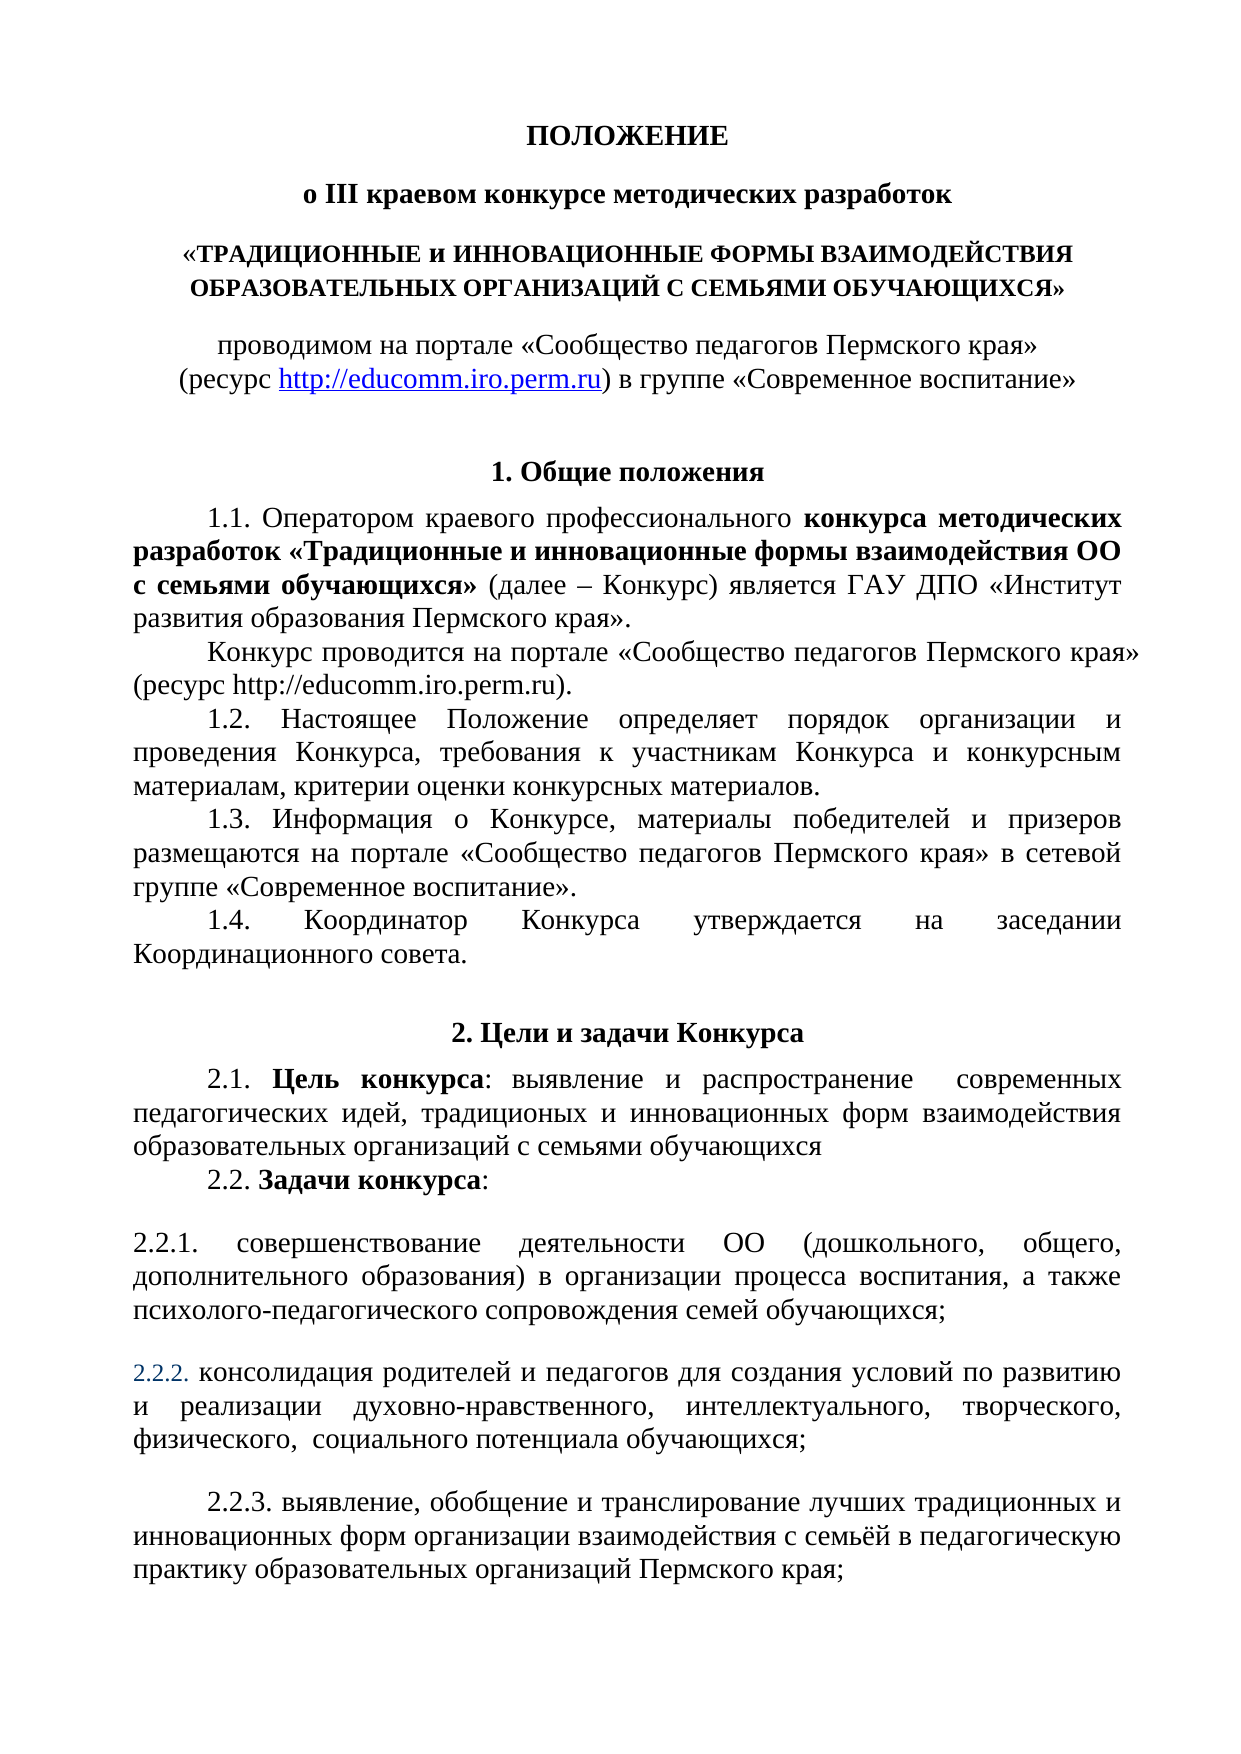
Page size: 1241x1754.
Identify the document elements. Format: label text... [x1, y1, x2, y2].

text 1. Общие положения [133, 454, 1122, 487]
text 1.2. Настоящее Положение определяет порядок организации и проведения Конкурса, требования к участникам Конкурса и конкурсным материалам, критерии оценки конкурсных материалов. [133, 701, 1122, 802]
text о III краевом конкурсе методических разработок [133, 177, 1122, 210]
text 2.2.3. выявление, обобщение и транслирование лучших традиционных и инновационных форм организации взаимодействия с семьёй в педагогическую практику образовательных организаций Пермского края; [133, 1484, 1122, 1585]
text Конкурс проводится на портале «Сообщество педагогов Пермского края» (ресурс http://educomm.iro.perm.ru). [133, 634, 1140, 701]
text «ТРАДИЦИОННЫЕ и ИННОВАЦИОННЫЕ ФОРМЫ ВЗАИМОДЕЙСТВИЯ ОБРАЗОВАТЕЛЬНЫХ ОРГАНИЗАЦИЙ С СЕМЬЯМИ ОБУЧАЮЩИХСЯ» [133, 235, 1122, 302]
text 1.1. Оператором краевого профессионального конкурса методических разработок «Традиционные и инновационные формы взаимодействия ОО с семьями обучающихся» (далее – Конкурс) является ГАУ ДПО «Институт развития образования Пермского края». [133, 500, 1122, 634]
text 2.2.2. консолидация родителей и педагогов для создания условий по развитию и реализации духовно-нравственного, интеллектуального, творческого, физического, социального потенциала обучающихся; [133, 1354, 1122, 1455]
text 2.1. Цель конкурса: выявление и распространение современных педагогических идей, традиционых и инновационных форм взаимодействия образовательных организаций с семьями обучающихся [133, 1061, 1122, 1162]
text 2. Цели и задачи Конкурса [133, 1015, 1122, 1049]
text 2.2. Задачи конкурса: [133, 1162, 1122, 1196]
text ПОЛОЖЕНИЕ [133, 118, 1122, 152]
text 1.3. Информация о Конкурсе, материалы победителей и призеров размещаются на портале «Сообщество педагогов Пермского края» в сетевой группе «Современное воспитание». [133, 802, 1122, 902]
text 1.4. Координатор Конкурса утверждается на заседании Координационного совета. [133, 902, 1122, 969]
text проводимом на портале «Сообщество педагогов Пермского края» (ресурс http://educomm.iro.perm.ru) в группе «Современное воспитание» [133, 327, 1122, 394]
text 2.2.1. совершенствование деятельности ОО (дошкольного, общего, дополнительного образования) в организации процесса воспитания, а также психолого-педагогического сопровождения семей обучающихся; [133, 1225, 1122, 1325]
